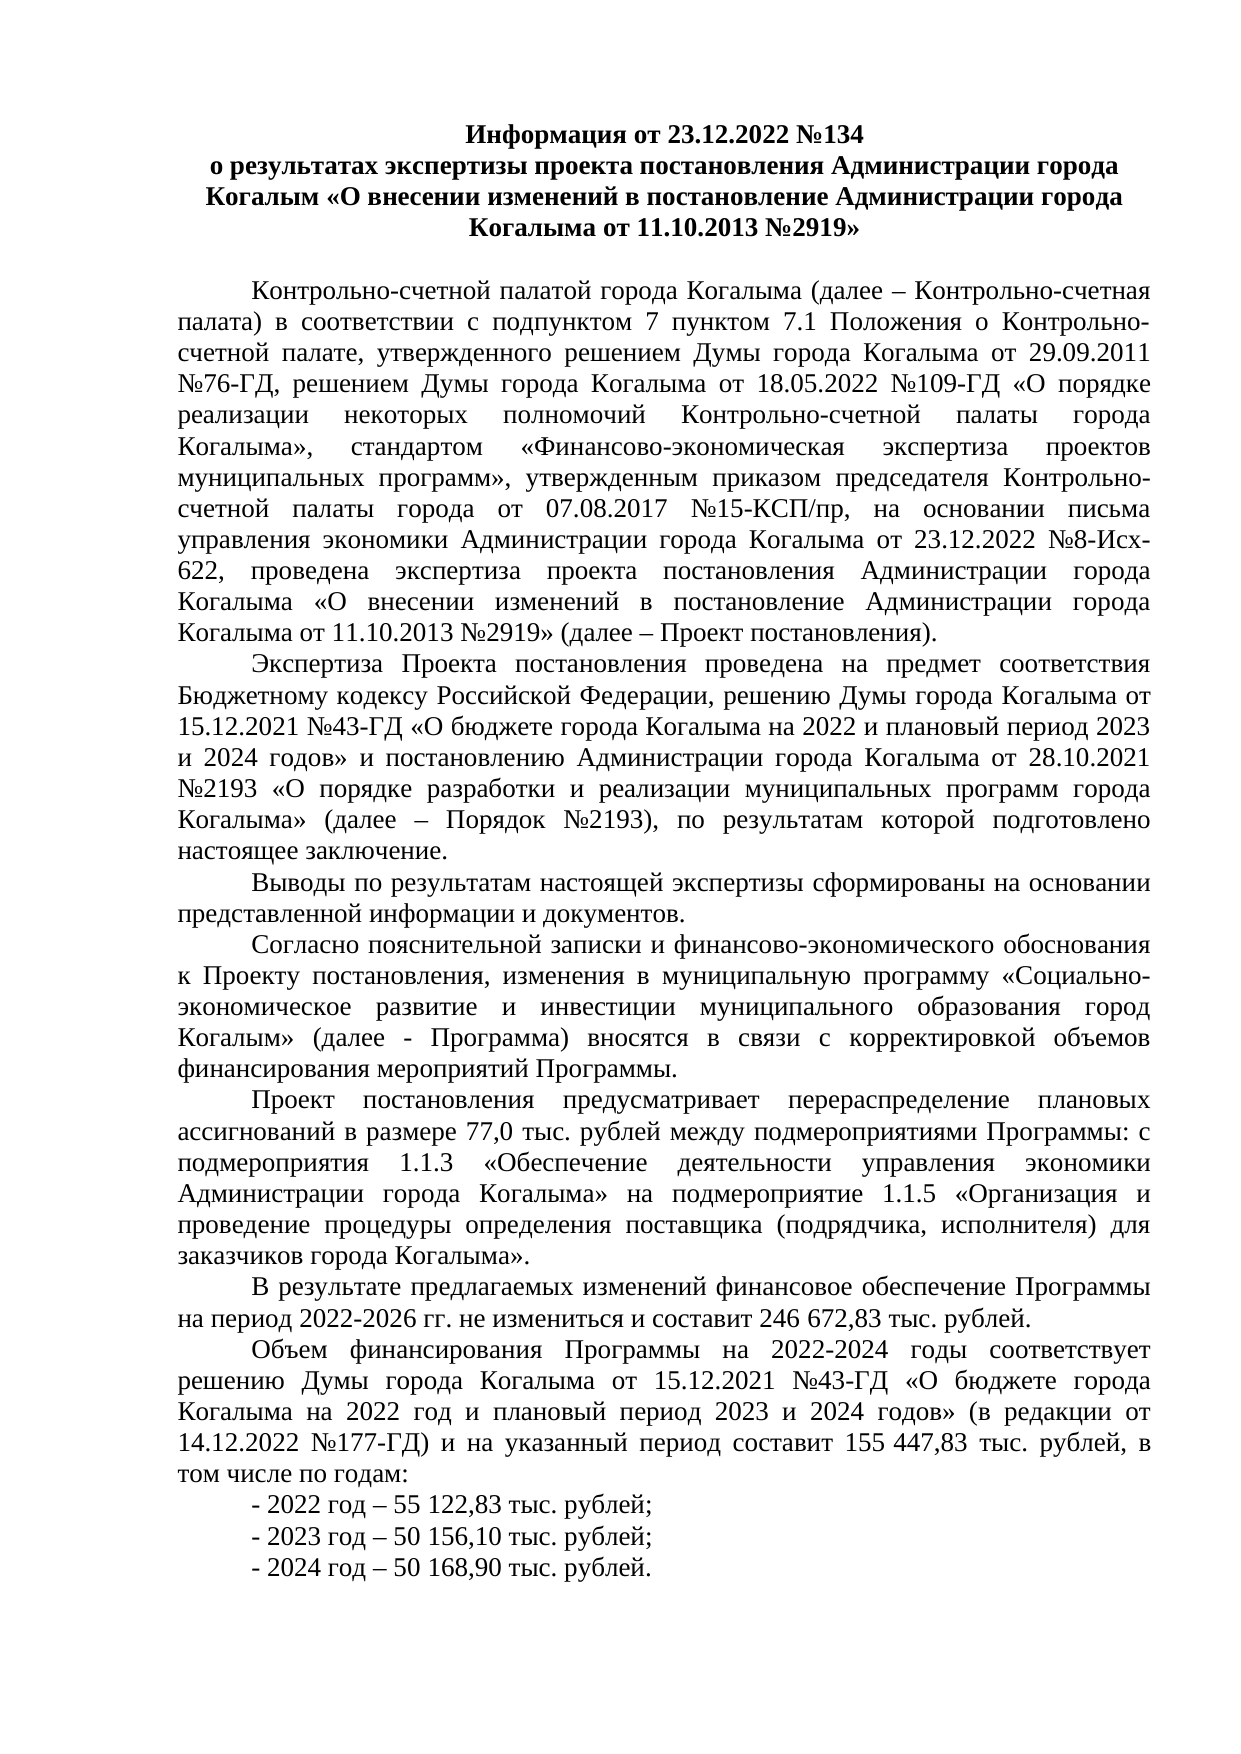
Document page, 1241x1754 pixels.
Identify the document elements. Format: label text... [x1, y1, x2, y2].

text - 2024 год – 50 168,90 тыс. рублей. [177, 1551, 1152, 1582]
text В результате предлагаемых изменений финансовое обеспечение Программы на период 2022-2026 гг. не измениться и составит 246 672,83 тыс. рублей. [177, 1271, 1152, 1333]
text Объем финансирования Программы на 2022-2024 годы соответствует решению Думы города Когалыма от 15.12.2021 №43-ГД «О бюджете города Когалыма на 2022 год и плановый период 2023 и 2024 годов» (в редакции от 14.12.2022 №177-ГД) и на указанный период составит 155 447,83 тыс. рублей, в том числе по годам: [177, 1333, 1152, 1488]
text Проект постановления предусматривает перераспределение плановых ассигнований в размере 77,0 тыс. рублей между подмероприятиями Программы: с подмероприятия 1.1.3 «Обеспечение деятельности управления экономики Администрации города Когалыма» на подмероприятие 1.1.5 «Организация и проведение процедуры определения поставщика (подрядчика, исполнителя) для заказчиков города Когалыма». [177, 1084, 1152, 1271]
text Выводы по результатам настоящей экспертизы сформированы на основании представленной информации и документов. [177, 866, 1152, 928]
text Информация от 23.12.2022 №134 [177, 118, 1152, 149]
text - 2022 год – 55 122,83 тыс. рублей; [177, 1488, 1152, 1520]
text Экспертиза Проекта постановления проведена на предмет соответствия Бюджетному кодексу Российской Федерации, решению Думы города Когалыма от 15.12.2021 №43-ГД «О бюджете города Когалыма на 2022 и плановый период 2023 и 2024 годов» и постановлению Администрации города Когалыма от 28.10.2021 №2193 «О порядке разработки и реализации муниципальных программ города Когалыма» (далее – Порядок №2193), по результатам которой подготовлено настоящее заключение. [177, 648, 1152, 866]
text Контрольно-счетной палатой города Когалыма (далее – Контрольно-счетная палата) в соответствии с подпунктом 7 пунктом 7.1 Положения о Контрольно-счетной палате, утвержденного решением Думы города Когалыма от 29.09.2011 №76-ГД, решением Думы города Когалыма от 18.05.2022 №109-ГД «О порядке реализации некоторых полномочий Контрольно-счетной палаты города Когалыма», стандартом «Финансово-экономическая экспертиза проектов муниципальных программ», утвержденным приказом председателя Контрольно-счетной палаты города от 07.08.2017 №15-КСП/пр, на основании письма управления экономики Администрации города Когалыма от 23.12.2022 №8-Исх-622, проведена экспертиза проекта постановления Администрации города Когалыма «О внесении изменений в постановление Администрации города Когалыма от 11.10.2013 №2919» (далее – Проект постановления). [177, 274, 1152, 648]
text - 2023 год – 50 156,10 тыс. рублей; [177, 1520, 1152, 1551]
text о результатах экспертизы проекта постановления Администрации города Когалым «О внесении изменений в постановление Администрации города Когалыма от 11.10.2013 №2919» [177, 149, 1152, 243]
text Согласно пояснительной записки и финансово-экономического обоснования к Проекту постановления, изменения в муниципальную программу «Социально-экономическое развитие и инвестиции муниципального образования город Когалым» (далее - Программа) вносятся в связи с корректировкой объемов финансирования мероприятий Программы. [177, 928, 1152, 1084]
